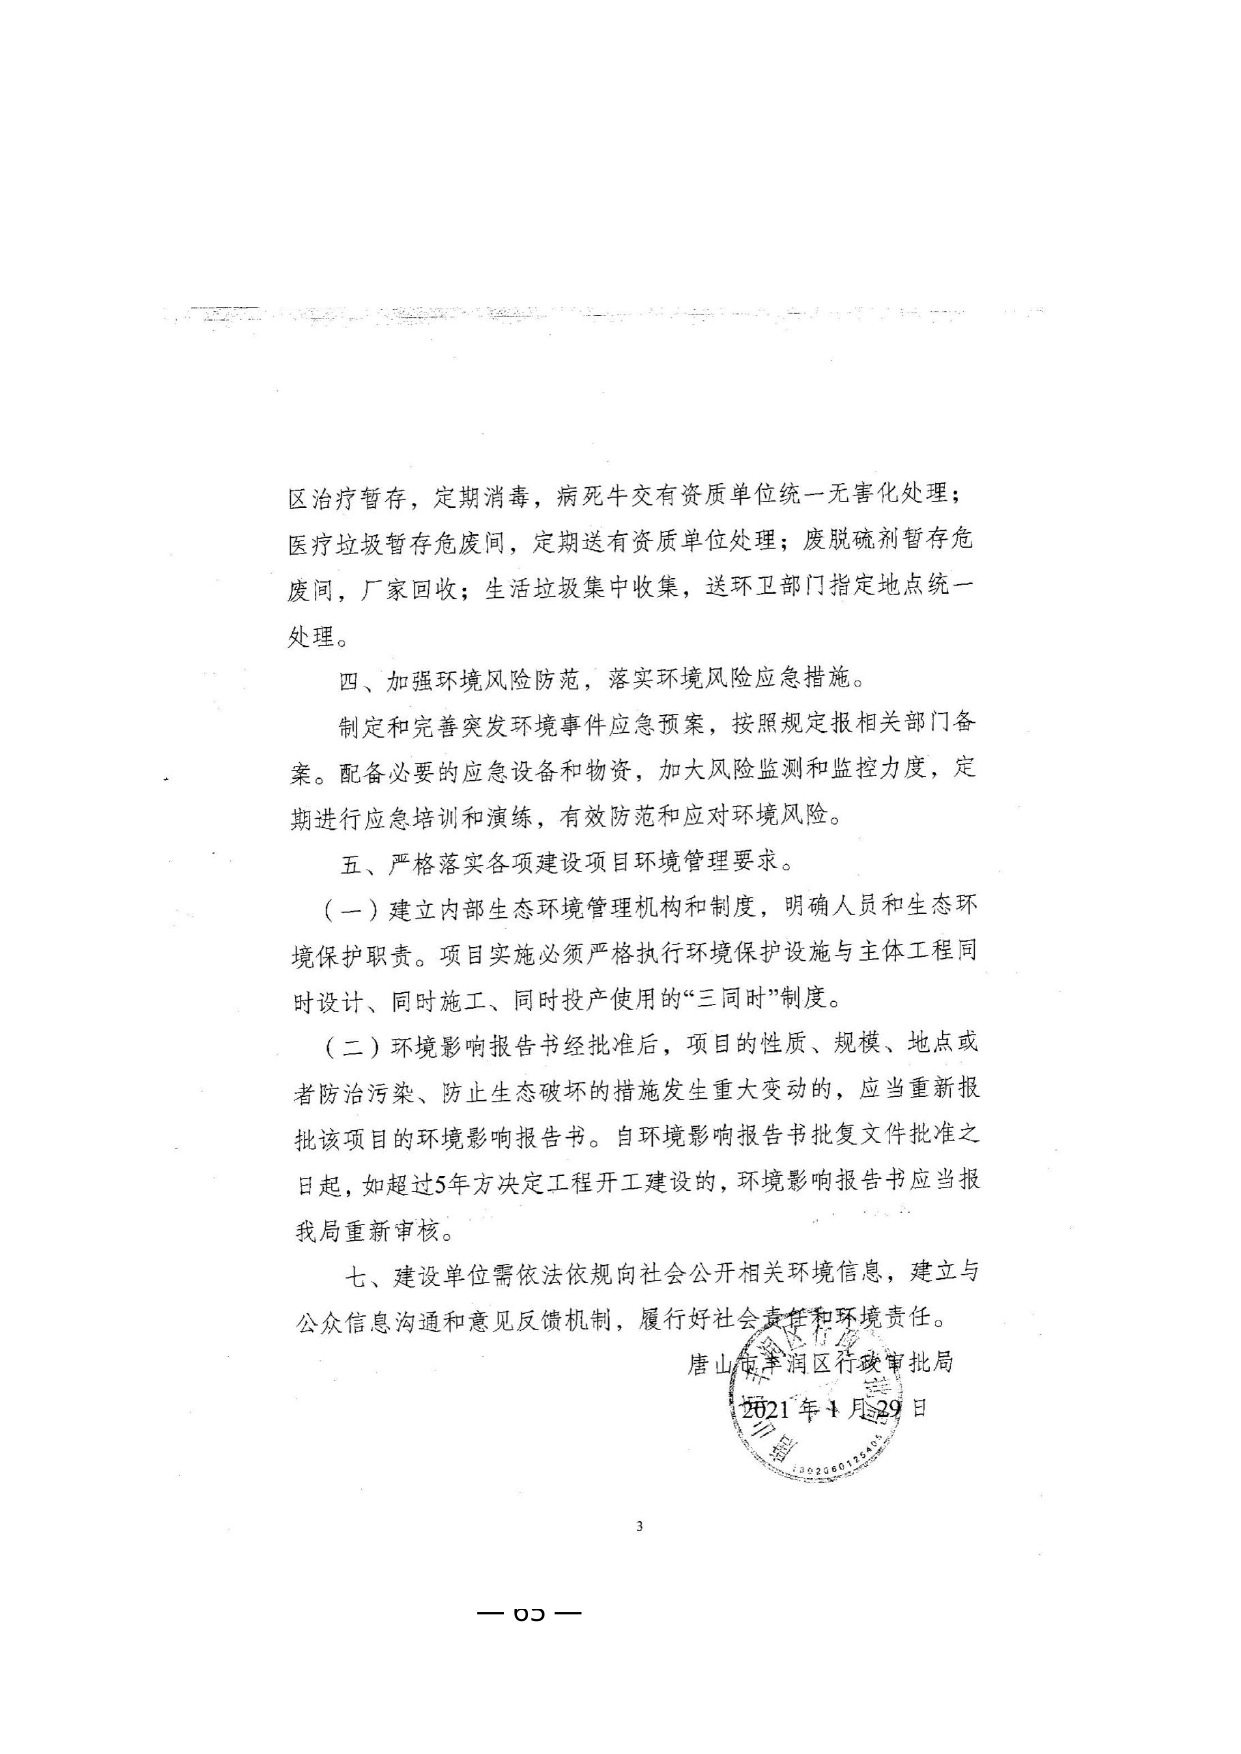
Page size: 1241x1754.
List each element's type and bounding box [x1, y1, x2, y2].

picture [163, 307, 1085, 1609]
